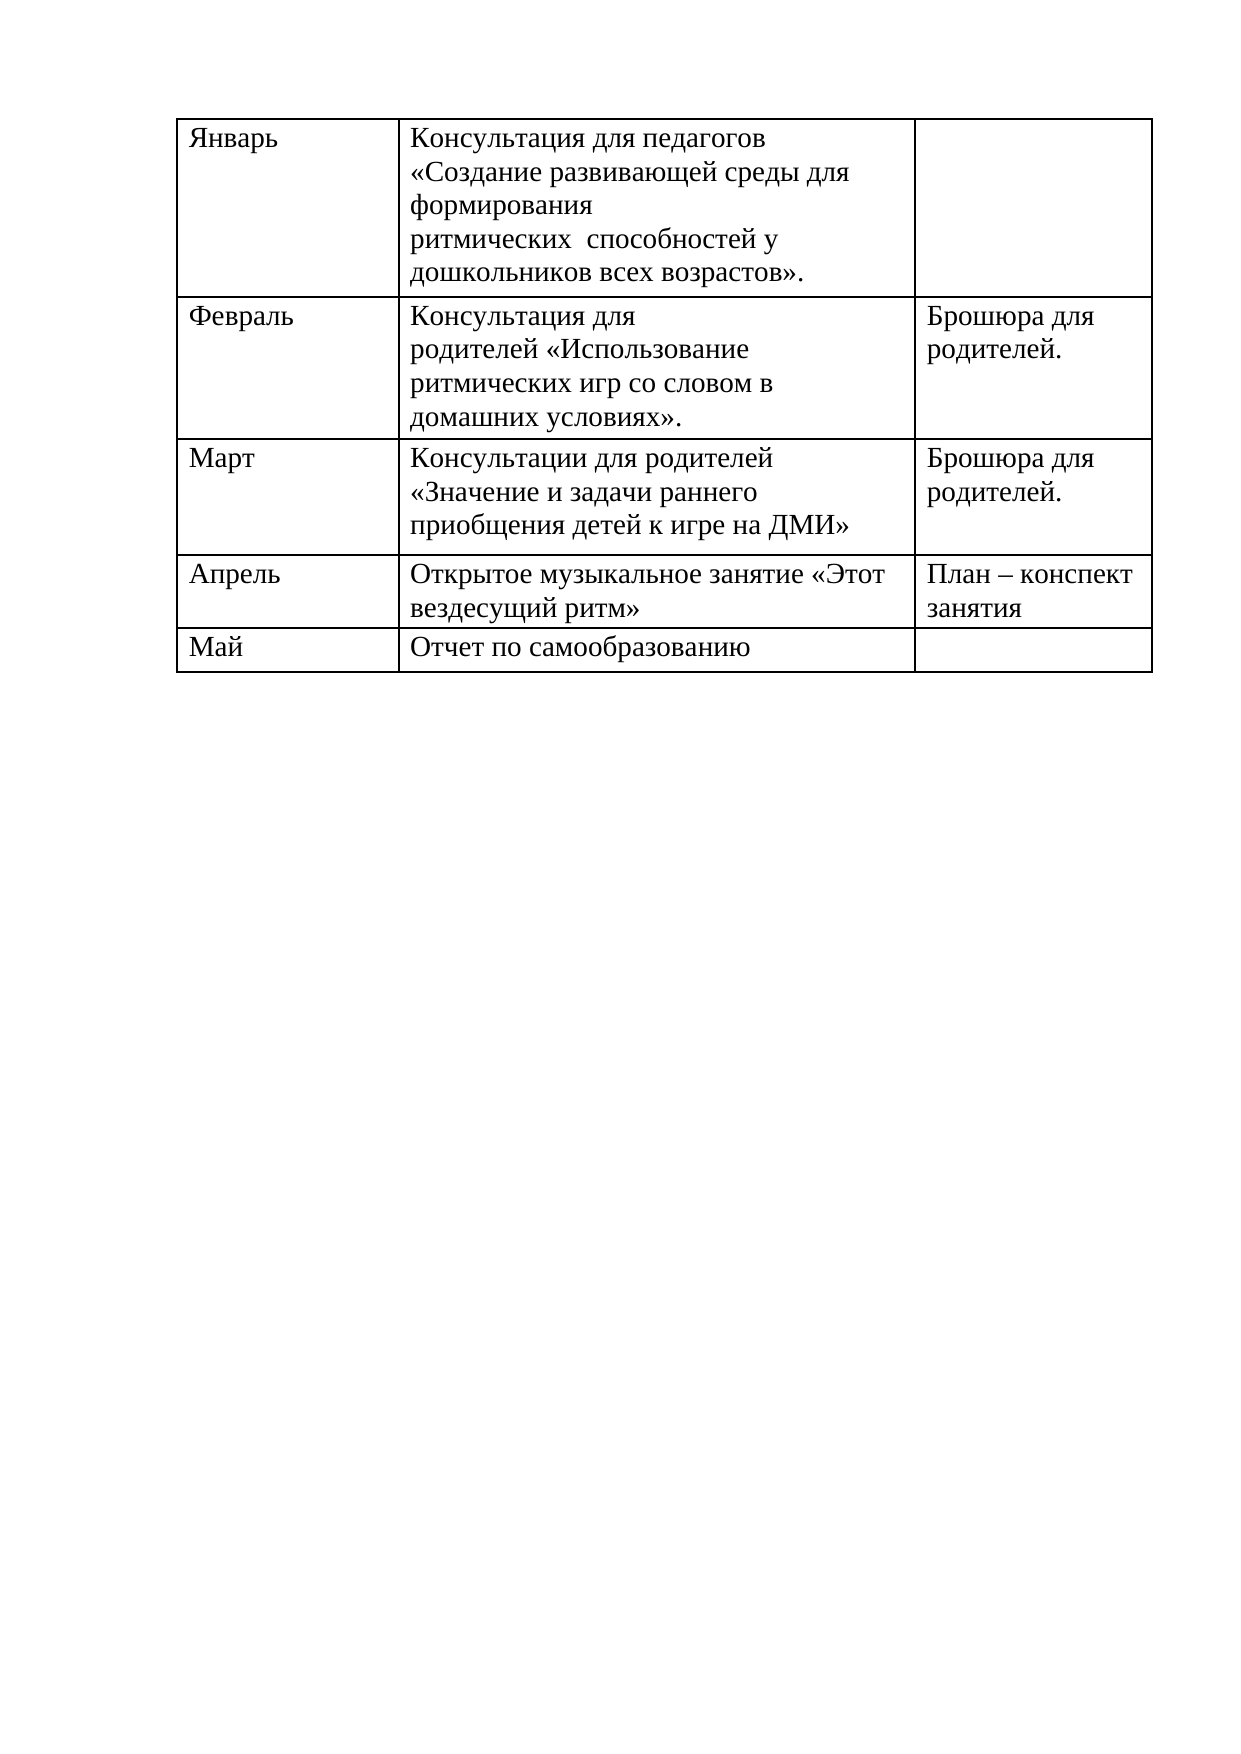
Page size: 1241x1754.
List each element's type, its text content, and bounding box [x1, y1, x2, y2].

table_cell [916, 629, 1151, 671]
table_cell Февраль [178, 298, 398, 438]
table_cell Отчет по самообразованию [400, 629, 914, 671]
table_cell Май [178, 629, 398, 671]
table_cell Консультация для родителей «Использование ритмических игр со словом в домашних условиях». [400, 298, 914, 438]
table_cell Брошюра для родителей. [916, 298, 1151, 438]
table_cell Брошюра для родителей. [916, 440, 1151, 554]
table_cell Консультация для педагогов «Создание развивающей среды для формирования ритмических способностей у дошкольников всех возрастов». [400, 120, 914, 296]
table_cell [916, 120, 1151, 296]
table_cell Апрель [178, 556, 398, 627]
table_cell План – конспект занятия [916, 556, 1151, 627]
table_cell Консультации для родителей «Значение и задачи раннего приобщения детей к игре на ДМИ» [400, 440, 914, 554]
table_cell Январь [178, 120, 398, 296]
table_cell Март [178, 440, 398, 554]
table_cell Открытое музыкальное занятие «Этот вездесущий ритм» [400, 556, 914, 627]
